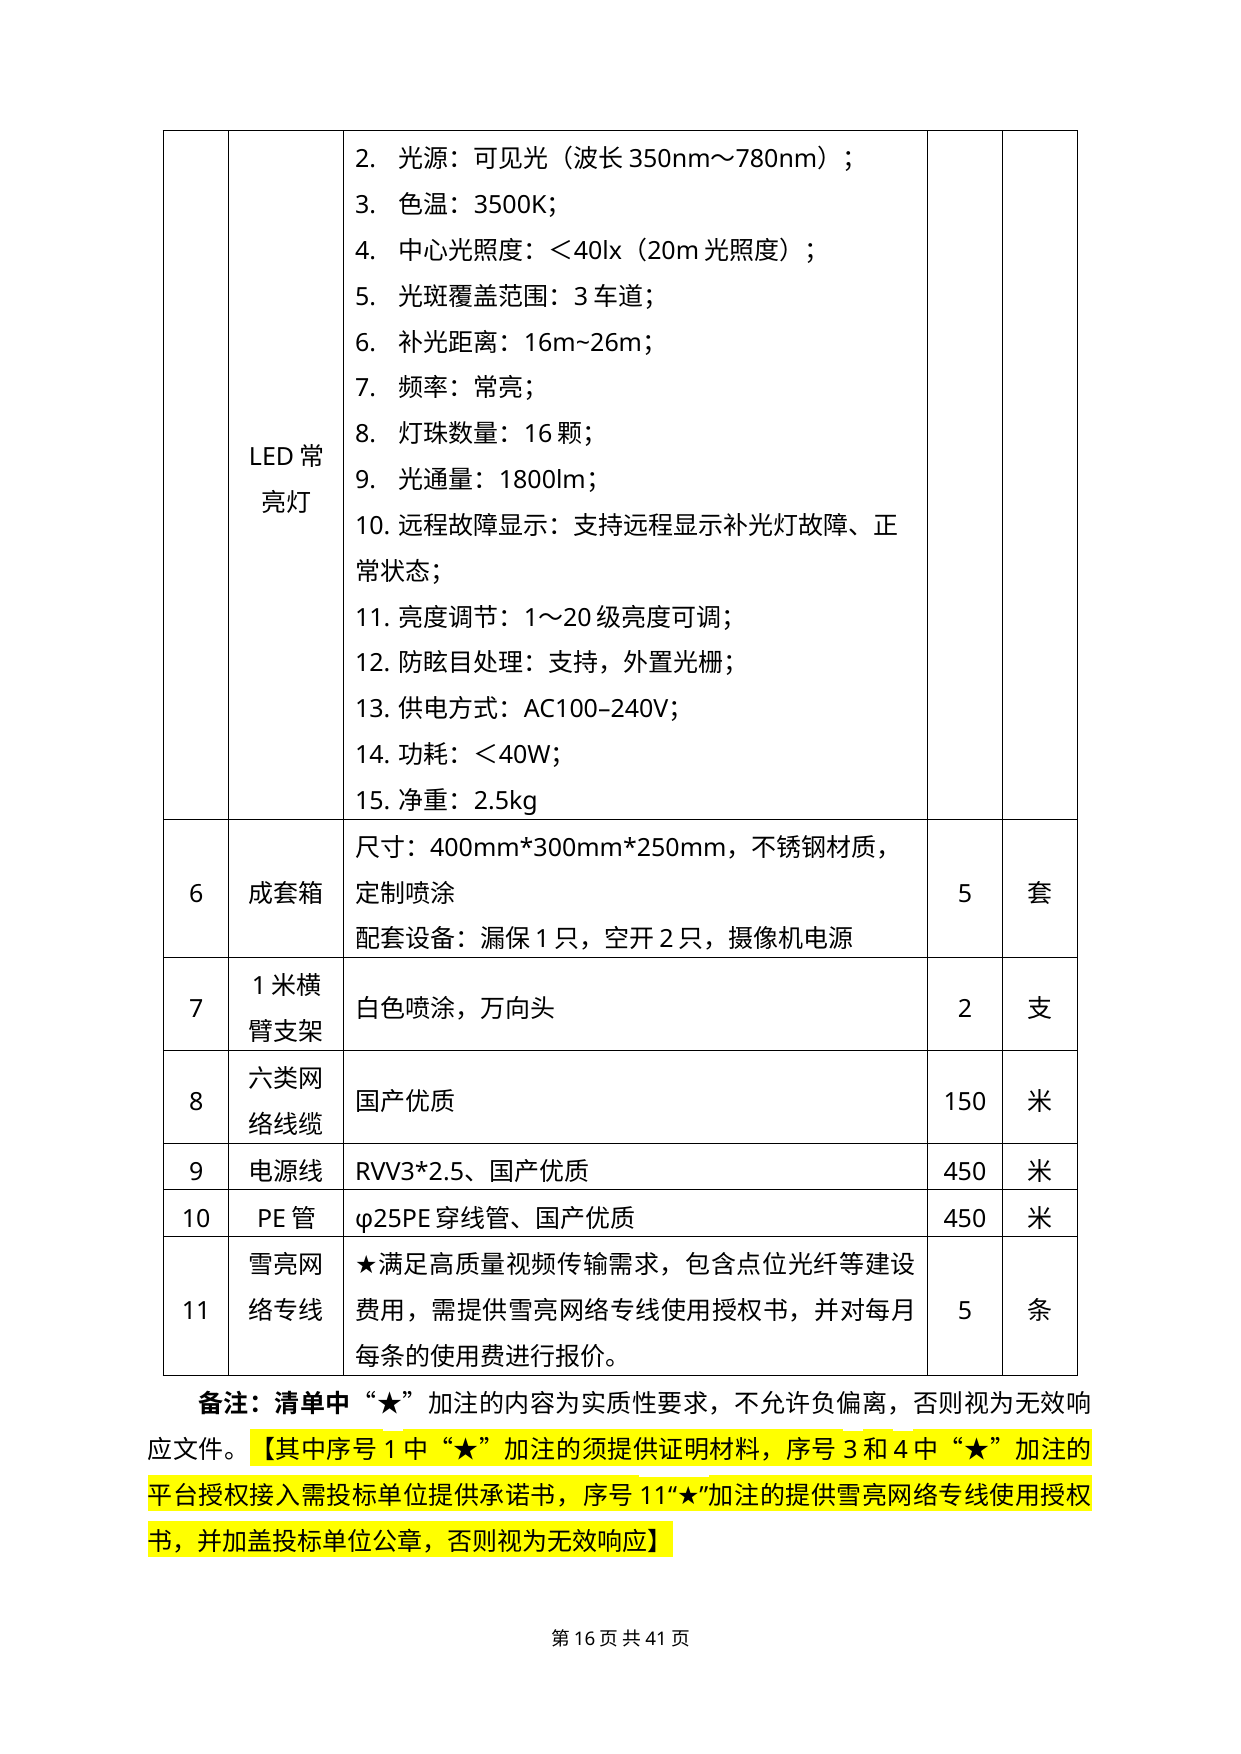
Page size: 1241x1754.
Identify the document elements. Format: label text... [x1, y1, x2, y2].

table_cell 电源线 [229, 1144, 343, 1189]
table_cell 条 [1003, 1237, 1077, 1375]
table_cell 5 [928, 1237, 1002, 1375]
table_cell 6 [164, 820, 228, 957]
table_cell 7 [164, 958, 228, 1050]
table_cell 国产优质 [344, 1051, 927, 1142]
table_cell 4 [928, 131, 1002, 818]
table_cell PE管 [229, 1190, 343, 1236]
table_cell 8 [164, 1051, 228, 1142]
table_cell 2 [928, 958, 1002, 1050]
table_cell 尺寸：400mm*300mm*250mm，不锈钢材质，定制喷涂 配套设备：漏保1只，空开2只，摄像机电源 [344, 820, 927, 957]
table_cell 台 [1003, 131, 1077, 818]
table_cell ★满足高质量视频传输需求，包含点位光纤等建设费用，需提供雪亮网络专线使用授权书，并对每月每条的使用费进行报价。 [344, 1237, 927, 1375]
table_cell 450 [928, 1190, 1002, 1236]
table_cell 成套箱 [229, 820, 343, 957]
table_cell 11 [164, 1237, 228, 1375]
table_cell 米 [1003, 1144, 1077, 1189]
table_cell RVV3*2.5、国产优质 [344, 1144, 927, 1189]
table_cell 白色喷涂，万向头 [344, 958, 927, 1050]
table_cell 10 [164, 1190, 228, 1236]
text 备注：清单中“★”加注的内容为实质性要求，不允许负偏离，否则视为无效响应文件。【其中序号1中“★”加注的须提供证明材料，序号3和4中“★”加注的平台授权接入需投标单位提供承诺书，序号11“★”加注的提供雪亮网络专线使用授权书，并加盖投标单位公章，否则视为无效响应】 [148, 1376, 1092, 1477]
table_cell 450 [928, 1144, 1002, 1189]
table_cell 暖光LED常亮灯 [229, 131, 343, 818]
table_cell 5 [928, 820, 1002, 957]
table_cell 雪亮网络专线 [229, 1237, 343, 1375]
table_cell φ25PE穿线管、国产优质 [344, 1190, 927, 1236]
table_cell 9 [164, 1144, 228, 1189]
table_cell 米 [1003, 1190, 1077, 1236]
text 备注：清单中“★”加注的内容为实质性要求，不允许负偏离，否则视为无效响应文件。【其中序号1中“★”加注的须提供证明材料，序号3和4中“★”加注的平台授权接入需投标单位提供承诺书，序号11“★”加注的提供雪亮网络专线使用授权书，并加盖投标单位公章，否则视为无效响应】 [148, 1511, 1092, 1559]
table_cell 支 [1003, 958, 1077, 1050]
table_cell 六类网络线缆 [229, 1051, 343, 1142]
table_cell 1米横臂支架 [229, 958, 343, 1050]
table_cell 150 [928, 1051, 1002, 1142]
table_cell 5 [164, 131, 228, 818]
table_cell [344, 131, 927, 818]
table_cell 米 [1003, 1051, 1077, 1142]
table_cell 套 [1003, 820, 1077, 957]
